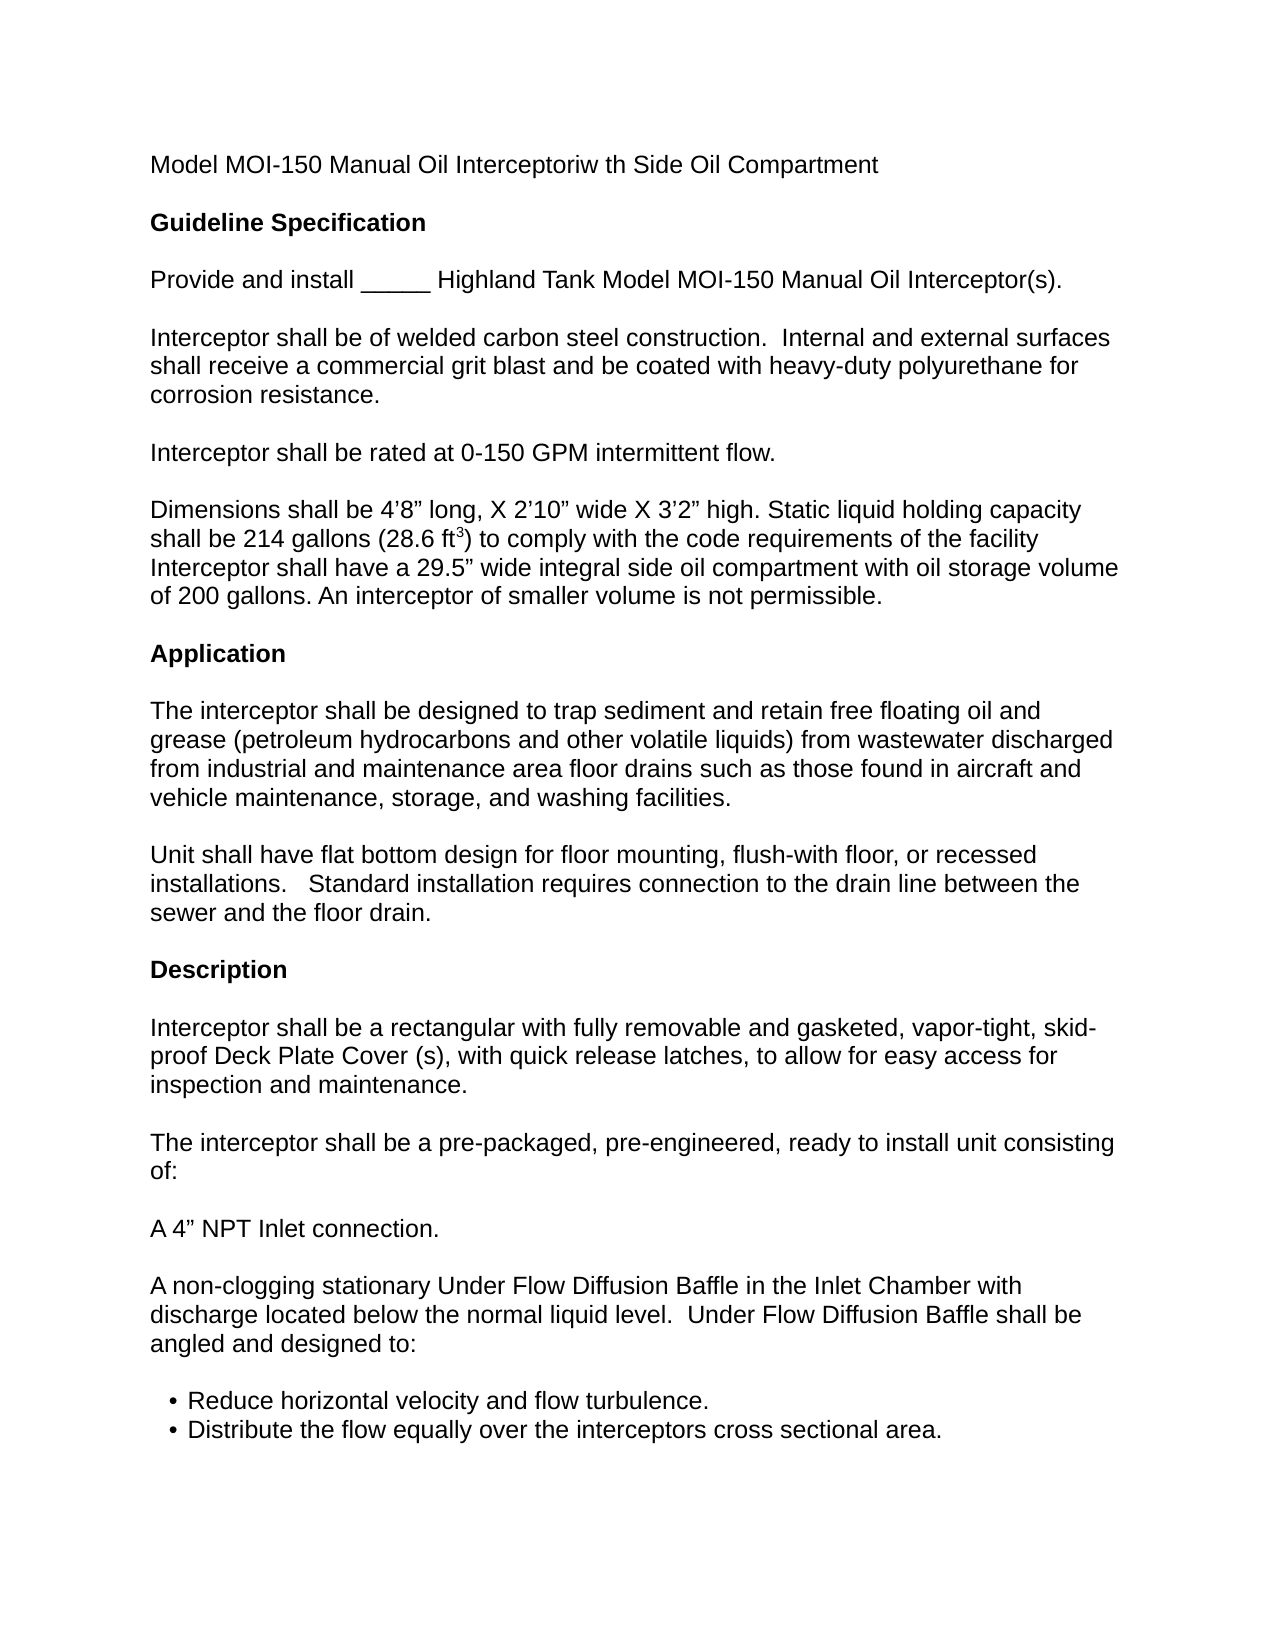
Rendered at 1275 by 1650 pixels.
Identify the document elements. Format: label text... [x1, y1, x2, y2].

text A non-clogging stationary Under Flow Diffusion Baffle in the Inlet Chamber with discharge located below the normal liquid level. Under Flow Diffusion Baffle shall be angled and designed to: [150, 1271, 1125, 1357]
text The interceptor shall be a pre-packaged, pre-engineered, ready to install unit consisting of: [150, 1127, 1125, 1185]
text Unit shall have flat bottom design for floor mounting, flush-with floor, or recessed installations. Standard installation requires connection to the drain line between the sewer and the floor drain. [150, 840, 1125, 926]
text • Reduce horizontal velocity and flow turbulence. [150, 1386, 1125, 1415]
text Interceptor shall be of welded carbon steel construction. Internal and external surfaces shall receive a commercial grit blast and be coated with heavy-duty polyurethane for corrosion resistance. [150, 322, 1125, 409]
subtitle Description [150, 955, 1125, 984]
subtitle Application [150, 639, 1125, 667]
subtitle Guideline Specification [150, 207, 1125, 236]
text Model MOI-150 Manual Oil Interceptoriw th Side Oil Compartment [150, 150, 1125, 179]
text Dimensions shall be 4’8” long, X 2’10” wide X 3’2” high. Static liquid holding capacity shall be 214 gallons (28.6 ft3) to comply with the code requirements of the facility Interceptor shall have a 29.5” wide integral side oil compartment with oil storage volume of 200 gallons. An interceptor of smaller volume is not permissible. [150, 495, 1125, 610]
text A 4” NPT Inlet connection. [150, 1214, 1125, 1242]
text • Distribute the flow equally over the interceptors cross sectional area. [150, 1415, 1125, 1444]
text Provide and install _____ Highland Tank Model MOI-150 Manual Oil Interceptor(s). [150, 265, 1125, 294]
text Interceptor shall be rated at 0-150 GPM intermittent flow. [150, 437, 1125, 466]
text Interceptor shall be a rectangular with fully removable and gasketed, vapor-tight, skid-proof Deck Plate Cover (s), with quick release latches, to allow for easy access for inspection and maintenance. [150, 1012, 1125, 1099]
text The interceptor shall be designed to trap sediment and retain free floating oil and grease (petroleum hydrocarbons and other volatile liquids) from wastewater discharged from industrial and maintenance area floor drains such as those found in aircraft and vehicle maintenance, storage, and washing facilities. [150, 696, 1125, 811]
